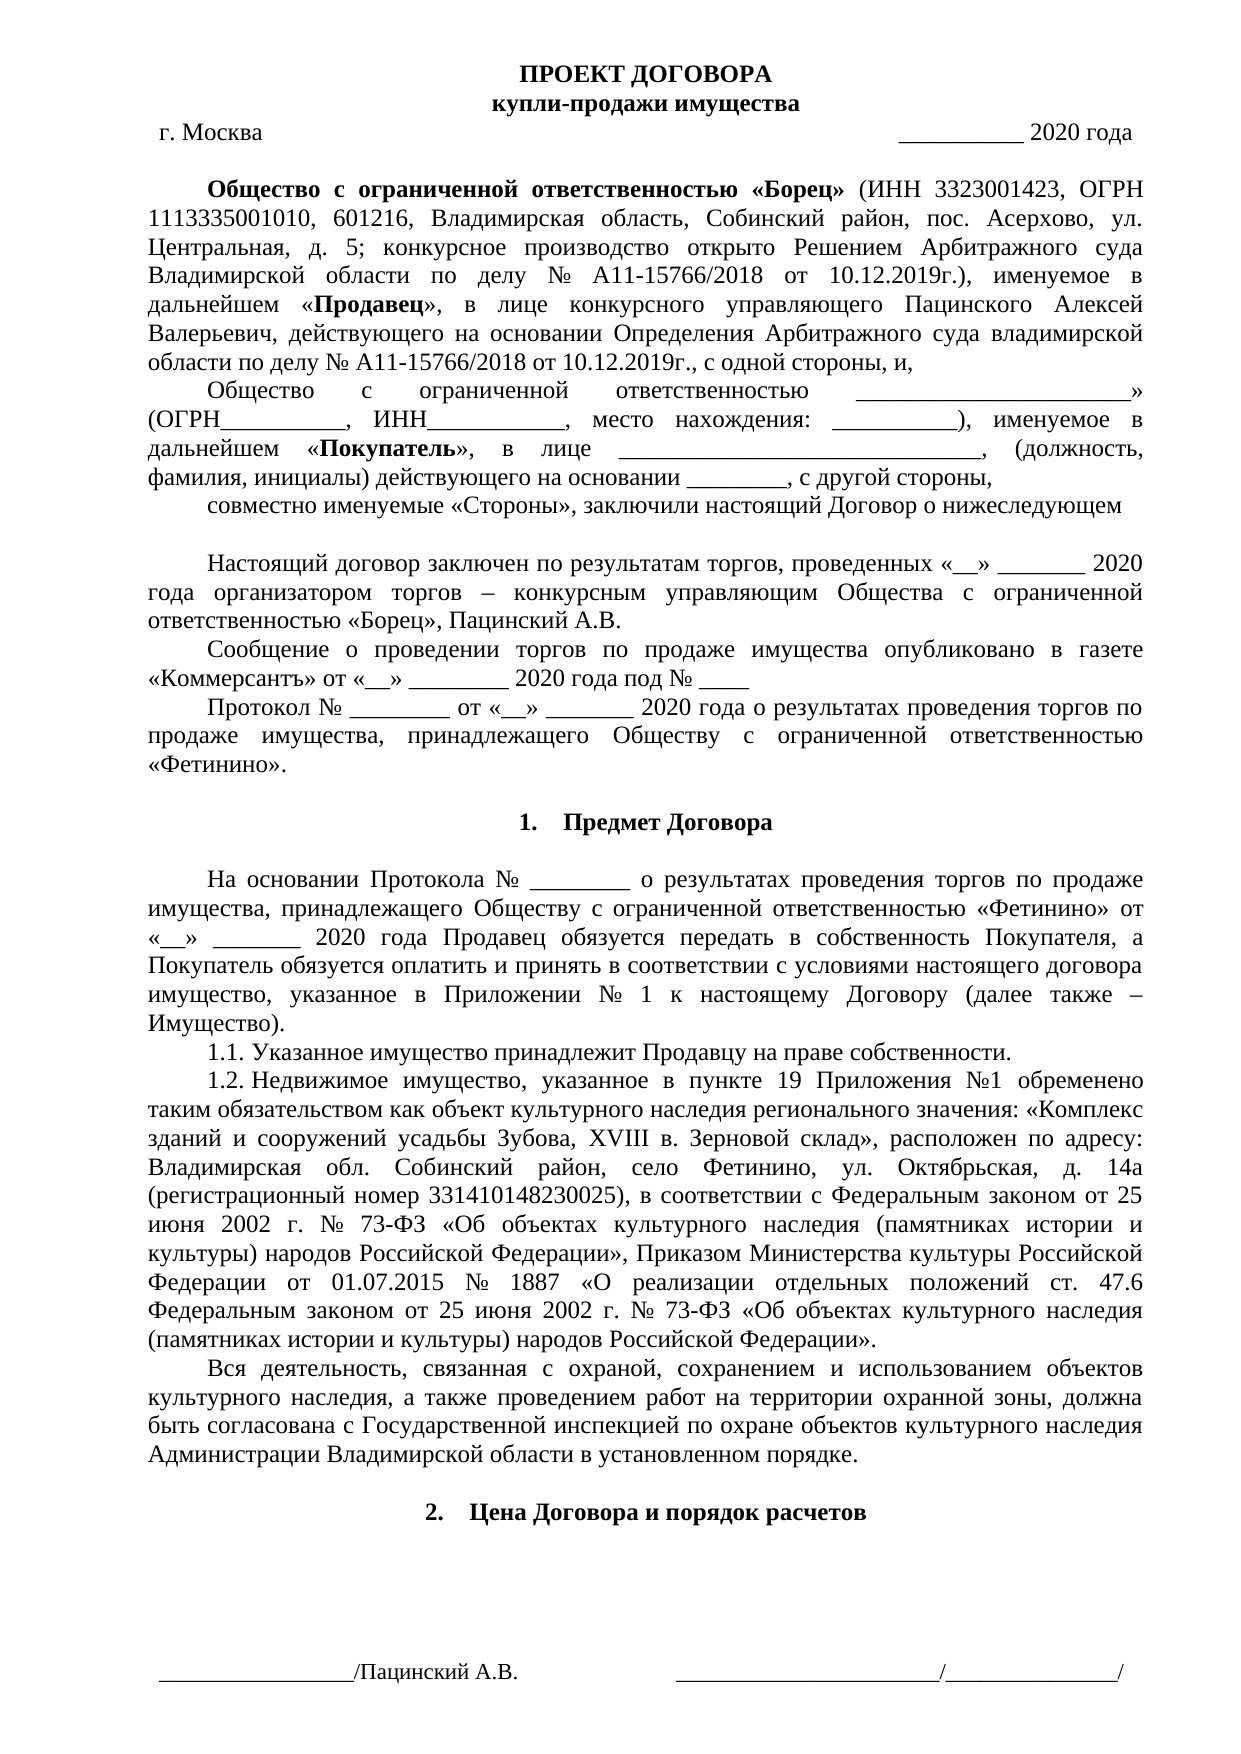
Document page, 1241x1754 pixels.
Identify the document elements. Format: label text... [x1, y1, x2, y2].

text совместно именуемые «Стороны», заключили настоящий Договор о нижеследующем [148, 490, 1144, 519]
list Указанное имущество принадлежит Продавцу на праве собственности. [148, 1037, 1144, 1065]
text Общество с ограниченной ответственностью ______________________» (ОГРН__________, ИНН___________, место нахождения: __________), именуемое в дальнейшем «Покупатель», в лице _____________________________, (должность, фамилия, инициалы) действующего на основании ________, с другой стороны, [148, 375, 1144, 490]
text Настоящий договор заключен по результатам торгов, проведенных «__» _______ 2020 года организатором торгов – конкурсным управляющим Общества с ограниченной ответственностью «Борец», Пацинский А.В. [148, 548, 1144, 634]
text На основании Протокола № ________ о результатах проведения торгов по продаже имущества, принадлежащего Обществу с ограниченной ответственностью «Фетинино» от «__» _______ 2020 года Продавец обязуется передать в собственность Покупателя, а Покупатель обязуется оплатить и принять в соответствии с условиями настоящего договора имущество, указанное в Приложении № 1 к настоящему Договору (далее также – Имущество). [148, 864, 1144, 1037]
list Цена Договора и порядок расчетов [148, 1497, 1144, 1525]
table_header г. Москва [148, 117, 645, 145]
text купли-продажи имущества [148, 88, 1144, 117]
title ПРОЕКТ ДОГОВОРА [148, 59, 1144, 88]
table_header __________ 2020 года [645, 117, 1144, 145]
text Вся деятельность, связанная с охраной, сохранением и использованием объектов культурного наследия, а также проведением работ на территории охранной зоны, должна быть согласована с Государственной инспекцией по охране объектов культурного наследия Администрации Владимирской области в установленном порядке. [148, 1353, 1144, 1468]
text Протокол № ________ от «__» _______ 2020 года о результатах проведения торгов по продаже имущества, принадлежащего Обществу с ограниченной ответственностью «Фетинино». [148, 692, 1144, 778]
list Предмет Договора [148, 807, 1144, 835]
list Недвижимое имущество, указанное в пункте 19 Приложения №1 обременено таким обязательством как объект культурного наследия регионального значения: «Комплекс зданий и сооружений усадьбы Зубова, XVIII в. Зерновой склад», расположен по адресу: Владимирская обл. Собинский район, село Фетинино, ул. Октябрьская, д. 14а (регистрационный номер 331410148230025), в соответствии с Федеральным законом от 25 июня 2002 г. № 73-ФЗ «Об объектах культурного наследия (памятниках истории и культуры) народов Российской Федерации», Приказом Министерства культуры Российской Федерации от 01.07.2015 № 1887 «О реализации отдельных положений ст. 47.6 Федеральным законом от 25 июня 2002 г. № 73-ФЗ «Об объектах культурного наследия (памятниках истории и культуры) народов Российской Федерации». [148, 1065, 1144, 1353]
text Сообщение о проведении торгов по продаже имущества опубликовано в газете «Коммерсантъ» от «__» ________ 2020 года под № ____ [148, 634, 1144, 692]
text Общество с ограниченной ответственностью «Борец» (ИНН 3323001423, ОГРН 1113335001010, 601216, Владимирская область, Собинский район, пос. Асерхово, ул. Центральная, д. 5; конкурсное производство открыто Решением Арбитражного суда Владимирской области по делу № А11-15766/2018 от 10.12.2019г.), именуемое в дальнейшем «Продавец», в лице конкурсного управляющего Пацинского Алексей Валерьевич, действующего на основании Определения Арбитражного суда владимирской области по делу № А11-15766/2018 от 10.12.2019г., с одной стороны, и, [148, 174, 1144, 375]
